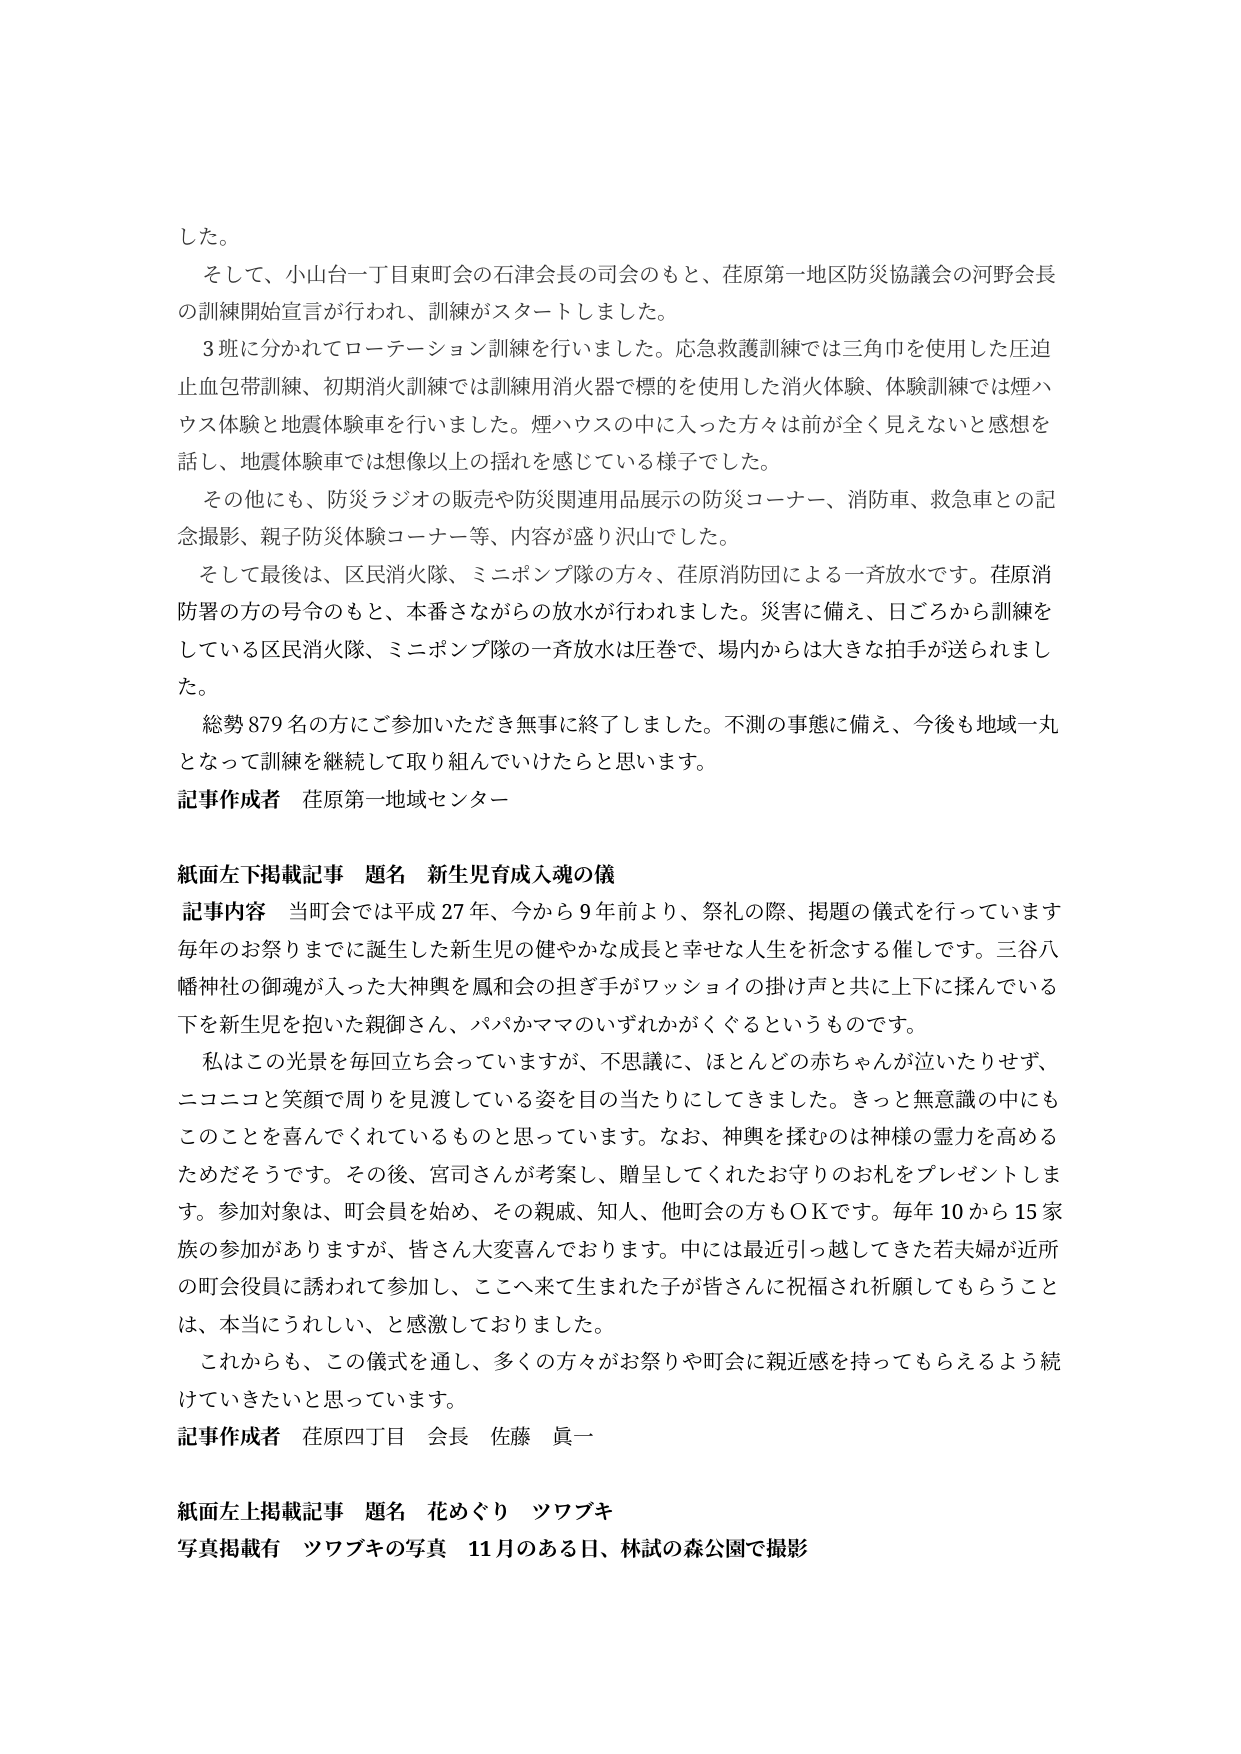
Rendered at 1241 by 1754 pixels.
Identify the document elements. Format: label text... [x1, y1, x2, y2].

text 紙面左上掲載記事 題名 花めぐり ツワブキ [177, 1492, 1063, 1529]
text 写真掲載有 ツワブキの写真 11月のある日、林試の森公園で撮影 [177, 1529, 1063, 1567]
text これからも、この儀式を通し、多くの方々がお祭りや町会に親近感を持ってもらえるよう続けていきたいと思っています。 [177, 1342, 1063, 1417]
text 記事内容 当町会では平成27年、今から9年前より、祭礼の際、掲題の儀式を行っています。毎年のお祭りまでに誕生した新生児の健やかな成長と幸せな人生を祈念する催しです。三谷八幡神社の御魂が入った大神輿を鳳和会の担ぎ手がワッショイの掛け声と共に上下に揉んでいる下を新生児を抱いた親御さん、パパかママのいずれかがくぐるというものです。 [177, 892, 1063, 1042]
text そして最後は、区民消火隊、ミニポンプ隊の方々、荏原消防団による一斉放水です。荏原消防署の方の号令のもと、本番さながらの放水が行われました。災害に備え、日ごろから訓練をしている区民消火隊、ミニポンプ隊の一斉放水は圧巻で、場内からは大きな拍手が送られました。 [177, 554, 1063, 704]
text 総勢879名の方にご参加いただき無事に終了しました。不測の事態に備え、今後も地域一丸となって訓練を継続して取り組んでいけたらと思います。 [177, 704, 1063, 779]
text そして、小山台一丁目東町会の石津会長の司会のもと、荏原第一地区防災協議会の河野会長の訓練開始宣言が行われ、訓練がスタートしました。 [177, 254, 1063, 329]
text 記事作成者 荏原第一地域センター [177, 779, 1063, 817]
text 私はこの光景を毎回立ち会っていますが、不思議に、ほとんどの赤ちゃんが泣いたりせず、ニコニコと笑顔で周りを見渡している姿を目の当たりにしてきました。きっと無意識の中にも、このことを喜んでくれているものと思っています。なお、神輿を揉むのは神様の霊力を高めるためだそうです。その後、宮司さんが考案し、贈呈してくれたお守りのお札をプレゼントします。参加対象は、町会員を始め、その親戚、知人、他町会の方もＯＫです。毎年10から15家族の参加がありますが、皆さん大変喜んでおります。中には最近引っ越してきた若夫婦が近所の町会役員に誘われて参加し、ここへ来て生まれた子が皆さんに祝福され祈願してもらうことは、本当にうれしい、と感激しておりました。 [177, 1042, 1063, 1342]
text その他にも、防災ラジオの販売や防災関連用品展示の防災コーナー、消防車、救急車との記念撮影、親子防災体験コーナー等、内容が盛り沢山でした。 [177, 479, 1063, 554]
text 3班に分かれてローテーション訓練を行いました。応急救護訓練では三角巾を使用した圧迫止血包帯訓練、初期消火訓練では訓練用消火器で標的を使用した消火体験、体験訓練では煙ハウス体験と地震体験車を行いました。煙ハウスの中に入った方々は前が全く見えないと感想を話し、地震体験車では想像以上の揺れを感じている様子でした。 [177, 329, 1063, 479]
text 紙面左下掲載記事 題名 新生児育成入魂の儀 [177, 854, 1063, 892]
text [177, 217, 1063, 254]
text 記事作成者 荏原四丁目 会長 佐藤 眞一 [177, 1417, 1063, 1454]
